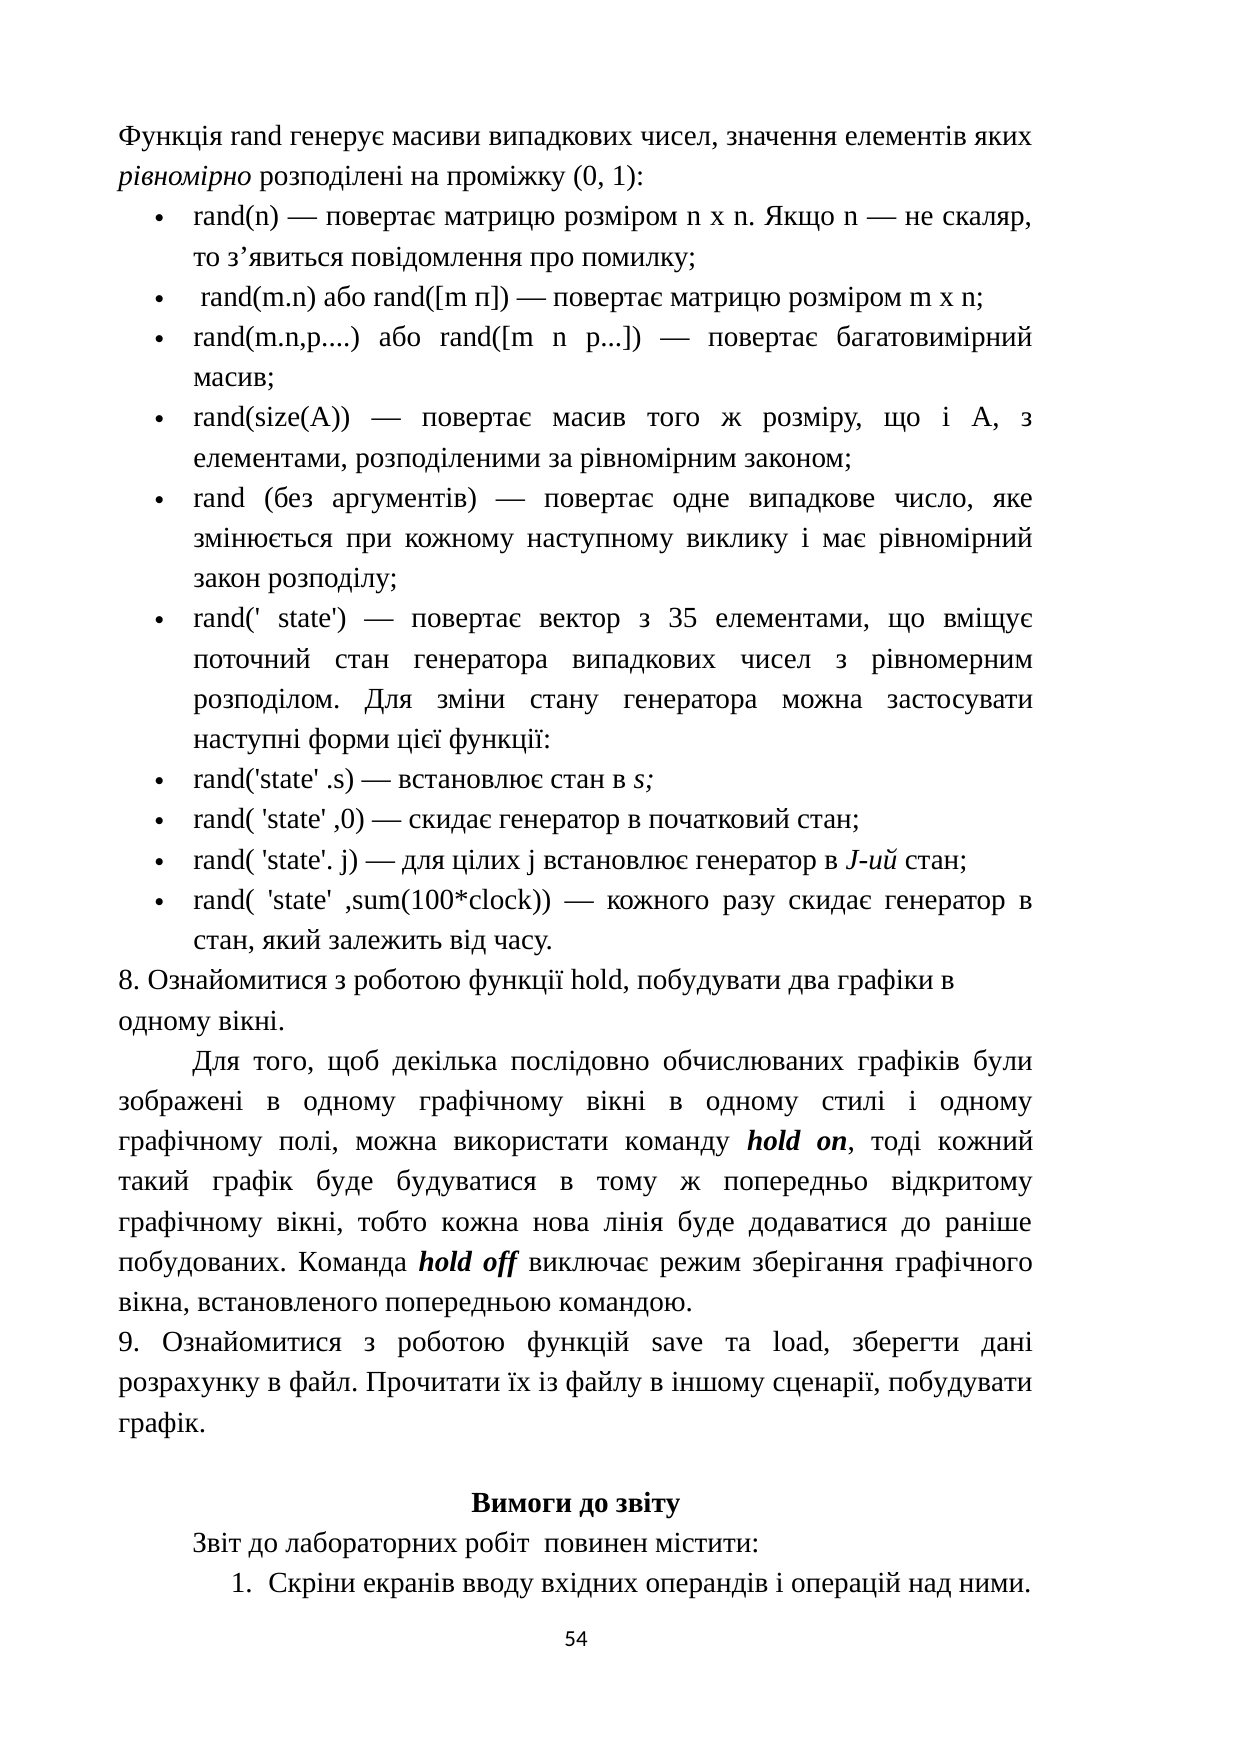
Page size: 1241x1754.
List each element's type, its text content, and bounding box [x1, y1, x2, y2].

text Для того, щоб декілька послідовно обчислюваних графіків були зображені в одному графічному вікні в одному стилі і одному графічному полі, можна використати команду hold on, тоді кожний такий графік буде будуватися в тому ж попередньо відкритому графічному вікні, тобто кожна нова лінія буде додаватися до раніше побудованих. Команда hold off виключає режим зберігання графічного вікна, встановленого попередньою командою. [118, 1043, 1033, 1318]
list rand( 'state' ,sum(100*clock)) — кожного разу скидає генератор в стан, який залежить від часу. [156, 882, 1033, 956]
list rand (без аргументів) — повертає одне випадкове число, яке змінюється при кожному наступному виклику і має рівномірний закон розподілу; [156, 480, 1033, 594]
list rand( 'state'. j) — для цілих j встановлює генератор в J-ий стан; [156, 842, 1033, 875]
list Скріни екранів вводу вхідних операндів і операцій над ними. [231, 1566, 1033, 1599]
text Звіт до лабораторних робіт повинен містити: [118, 1525, 1033, 1559]
text 9. Ознайомитися з роботою функцій save та load, зберегти дані розрахунку в файл. Прочитати їх із файлу в іншому сценарії, побудувати графік. [118, 1324, 1033, 1438]
list rand('state' .s) — встановлює стан в s; [156, 761, 1033, 795]
text Функція rand генерує масиви випадкових чисел, значення елементів яких рівномірно розподілені на проміжку (0, 1): [118, 118, 1033, 192]
text Вимоги до звіту [118, 1485, 1033, 1519]
list rand(' state') — повертає вектор з 35 елементами, що вміщує поточний стан генератора випадкових чисел з рівномерним розподілом. Для зміни стану генератора можна застосувати наступні форми цієї функції: [156, 601, 1033, 755]
list rand(m.n) або rand([m п]) — повертає матрицю розміром m x n; [156, 279, 1033, 312]
text 8. Ознайомитися з роботою функції hold, побудувати два графіки в одному вікні. [118, 962, 1033, 1036]
list rand(n) — повертає матрицю розміром n х n. Якщо n — не скаляр, то з’явиться повідомлення про помилку; [156, 198, 1033, 272]
list rand(size(A)) — повертає масив того ж розміру, що і А, з елементами, розподіленими за рівномірним законом; [156, 399, 1033, 473]
list rand(m.n,p....) або rand([m n р...]) — повертає багатовимірний масив; [156, 319, 1033, 393]
list rand( 'state' ,0) — скидає генератор в початковий стан; [156, 802, 1033, 835]
